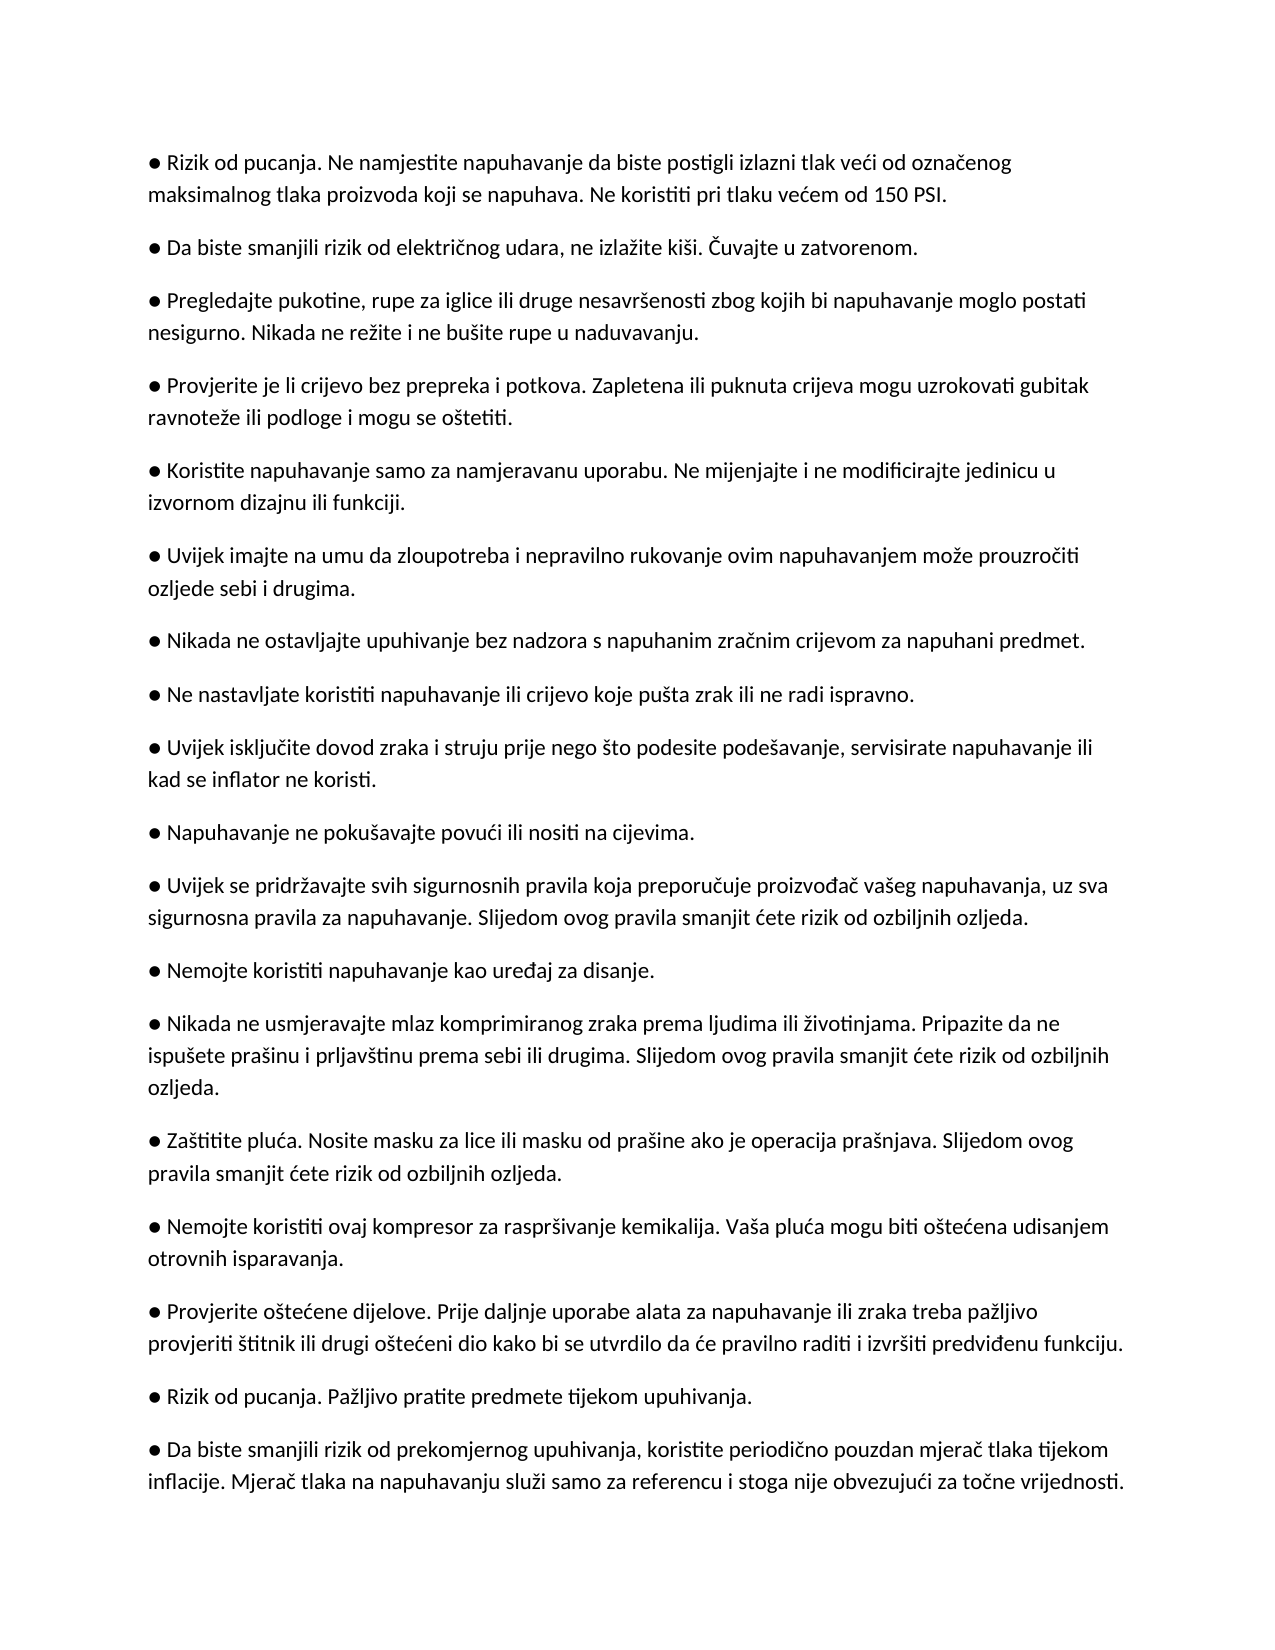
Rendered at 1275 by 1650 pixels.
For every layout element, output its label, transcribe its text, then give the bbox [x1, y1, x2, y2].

text ● Provjerite je li crijevo bez prepreka i potkova. Zapletena ili puknuta crijeva mogu uzrokovati gubitak ravnoteže ili podloge i mogu se oštetiti. [148, 371, 1127, 431]
text ● Da biste smanjili rizik od električnog udara, ne izlažite kiši. Čuvajte u zatvorenom. [148, 233, 1127, 261]
text ● Pregledajte pukotine, rupe za iglice ili druge nesavršenosti zbog kojih bi napuhavanje moglo postati nesigurno. Nikada ne režite i ne bušite rupe u naduvavanju. [148, 286, 1127, 346]
text ● Provjerite oštećene dijelove. Prije daljnje uporabe alata za napuhavanje ili zraka treba pažljivo provjeriti štitnik ili drugi oštećeni dio kako bi se utvrdilo da će pravilno raditi i izvršiti predviđenu funkciju. [148, 1297, 1127, 1357]
text ● Nemojte koristiti ovaj kompresor za raspršivanje kemikalija. Vaša pluća mogu biti oštećena udisanjem otrovnih isparavanja. [148, 1212, 1127, 1272]
text ● Nemojte koristiti napuhavanje kao uređaj za disanje. [148, 956, 1127, 984]
text ● Uvijek isključite dovod zraka i struju prije nego što podesite podešavanje, servisirate napuhavanje ili kad se inflator ne koristi. [148, 733, 1127, 793]
text ● Rizik od pucanja. Pažljivo pratite predmete tijekom upuhivanja. [148, 1382, 1127, 1410]
text ● Ne nastavljate koristiti napuhavanje ili crijevo koje pušta zrak ili ne radi ispravno. [148, 680, 1127, 708]
text ● Nikada ne ostavljajte upuhivanje bez nadzora s napuhanim zračnim crijevom za napuhani predmet. [148, 627, 1127, 655]
text ● Rizik od pucanja. Ne namjestite napuhavanje da biste postigli izlazni tlak veći od označenog maksimalnog tlaka proizvoda koji se napuhava. Ne koristiti pri tlaku većem od 150 PSI. [148, 148, 1127, 208]
text ● Da biste smanjili rizik od prekomjernog upuhivanja, koristite periodično pouzdan mjerač tlaka tijekom inflacije. Mjerač tlaka na napuhavanju služi samo za referencu i stoga nije obvezujući za točne vrijednosti. [148, 1435, 1127, 1495]
text ● Napuhavanje ne pokušavajte povući ili nositi na cijevima. [148, 818, 1127, 846]
text ● Zaštitite pluća. Nosite masku za lice ili masku od prašine ako je operacija prašnjava. Slijedom ovog pravila smanjit ćete rizik od ozbiljnih ozljeda. [148, 1127, 1127, 1187]
text ● Uvijek imajte na umu da zloupotreba i nepravilno rukovanje ovim napuhavanjem može prouzročiti ozljede sebi i drugima. [148, 541, 1127, 602]
text ● Uvijek se pridržavajte svih sigurnosnih pravila koja preporučuje proizvođač vašeg napuhavanja, uz sva sigurnosna pravila za napuhavanje. Slijedom ovog pravila smanjit ćete rizik od ozbiljnih ozljeda. [148, 871, 1127, 931]
text ● Koristite napuhavanje samo za namjeravanu uporabu. Ne mijenjajte i ne modificirajte jedinicu u izvornom dizajnu ili funkciji. [148, 456, 1127, 516]
text ● Nikada ne usmjeravajte mlaz komprimiranog zraka prema ljudima ili životinjama. Pripazite da ne ispušete prašinu i prljavštinu prema sebi ili drugima. Slijedom ovog pravila smanjit ćete rizik od ozbiljnih ozljeda. [148, 1009, 1127, 1102]
